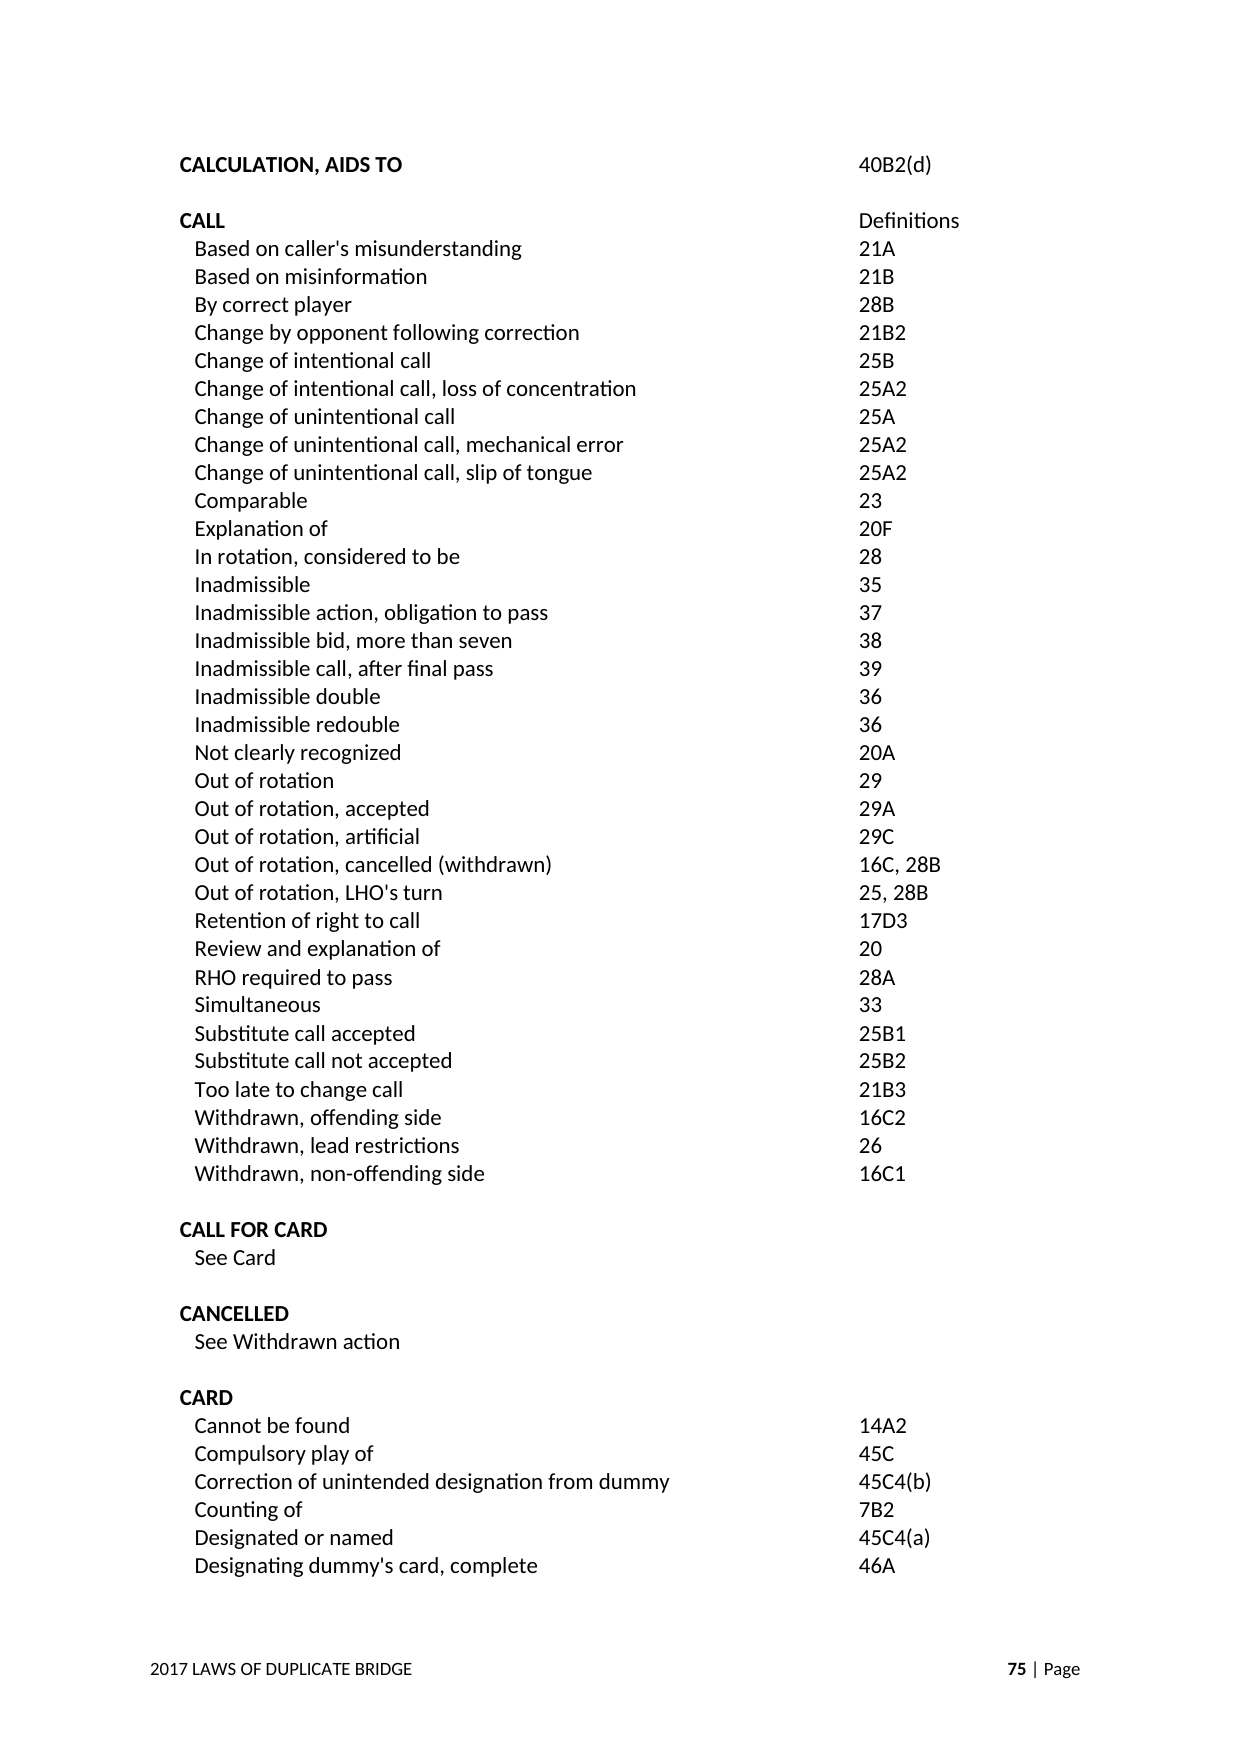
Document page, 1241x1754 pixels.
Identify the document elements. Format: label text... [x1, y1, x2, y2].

text Substitute call not accepted 25B2 [194, 1047, 1090, 1075]
text Change of unintentional call, mechanical error 25A2 [194, 430, 1090, 458]
text Change of unintentional call 25A [194, 402, 1090, 430]
text See Withdrawn action [194, 1327, 1090, 1355]
text CALCULATION, AIDS TO 40B2(d) [179, 150, 1090, 178]
text Cannot be found 14A2 [194, 1411, 1090, 1439]
text Inadmissible call, after final pass 39 [194, 654, 1090, 682]
text Counting of 7B2 [194, 1495, 1090, 1523]
text CANCELLED [179, 1299, 1090, 1327]
text Too late to change call 21B3 [194, 1075, 1090, 1103]
text Comparable 23 [194, 486, 1090, 514]
text Out of rotation, artificial 29C [194, 822, 1090, 851]
text Explanation of 20F [194, 514, 1090, 542]
text Inadmissible redouble 36 [194, 710, 1090, 738]
text CALL FOR CARD [179, 1215, 1090, 1243]
text Withdrawn, offending side 16C2 [194, 1103, 1090, 1131]
text Out of rotation, LHO's turn 25, 28B [194, 878, 1090, 907]
text Designated or named 45C4(a) [194, 1523, 1090, 1551]
text Change of intentional call 25B [194, 346, 1090, 374]
text See Card [194, 1243, 1090, 1271]
text RHO required to pass 28A [194, 963, 1090, 991]
text Out of rotation, cancelled (withdrawn) 16C, 28B [194, 851, 1090, 878]
text Withdrawn, non-offending side 16C1 [194, 1159, 1090, 1187]
text Withdrawn, lead restrictions 26 [194, 1131, 1090, 1159]
text Review and explanation of 20 [194, 934, 1090, 963]
text CARD [179, 1383, 1090, 1411]
text Compulsory play of 45C [194, 1439, 1090, 1467]
text Retention of right to call 17D3 [194, 907, 1090, 934]
text Substitute call accepted 25B1 [194, 1019, 1090, 1047]
text Change of unintentional call, slip of tongue 25A2 [194, 458, 1090, 486]
text Change of intentional call, loss of concentration 25A2 [194, 374, 1090, 402]
text Based on misinformation 21B [194, 262, 1090, 290]
text Out of rotation, accepted 29A [194, 794, 1090, 822]
text Inadmissible bid, more than seven 38 [194, 626, 1090, 654]
text Inadmissible double 36 [194, 682, 1090, 710]
text CALL Definitions [179, 206, 1090, 234]
text By correct player 28B [194, 290, 1090, 318]
text Inadmissible 35 [194, 570, 1090, 598]
text Inadmissible action, obligation to pass 37 [194, 598, 1090, 626]
text Out of rotation 29 [194, 766, 1090, 794]
text Simultaneous 33 [194, 991, 1090, 1019]
text Based on caller's misunderstanding 21A [194, 234, 1090, 262]
text Designating dummy's card, complete 46A [194, 1551, 1090, 1579]
text Correction of unintended designation from dummy 45C4(b) [194, 1467, 1090, 1495]
text Not clearly recognized 20A [194, 738, 1090, 766]
text Change by opponent following correction 21B2 [194, 318, 1090, 346]
text In rotation, considered to be 28 [194, 542, 1090, 570]
